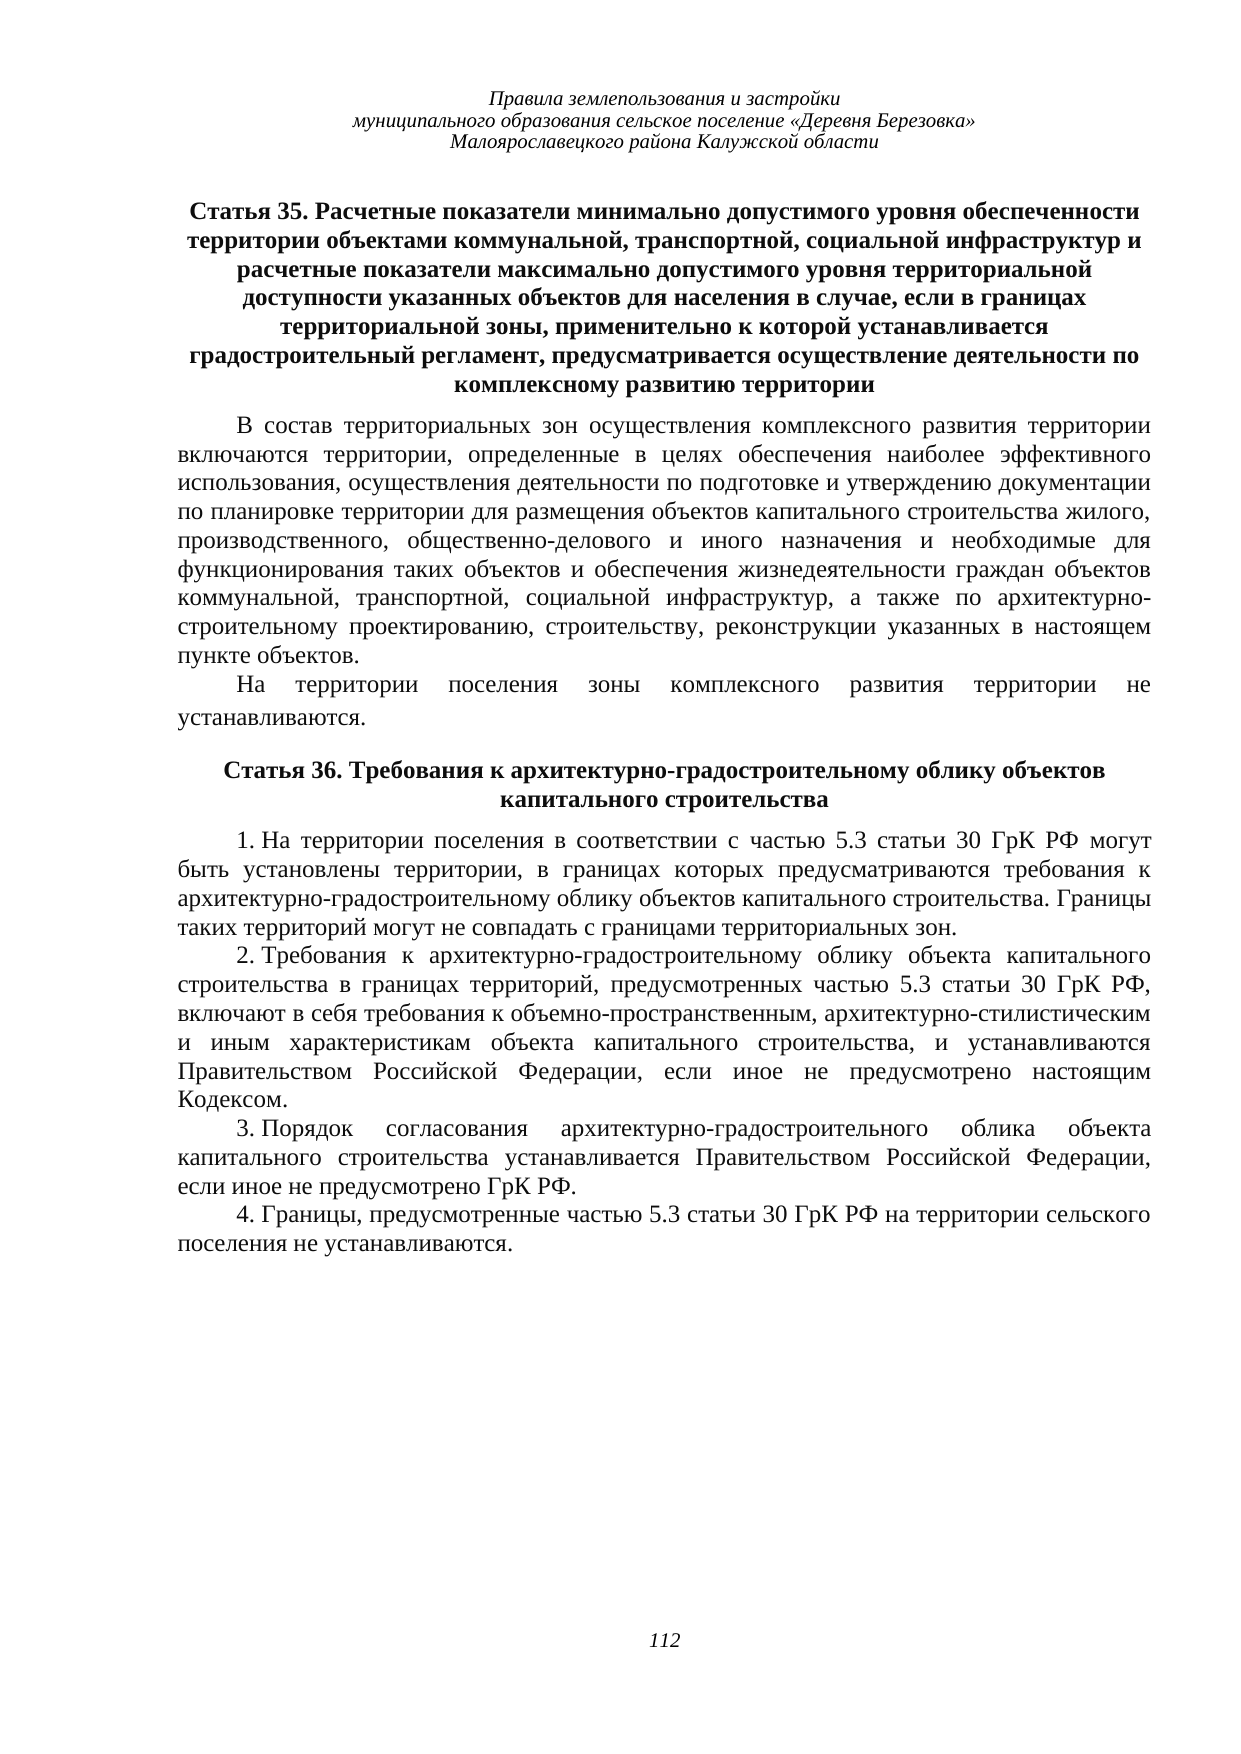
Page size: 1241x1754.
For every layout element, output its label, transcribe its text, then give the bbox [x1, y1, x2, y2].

text 1. На территории поселения в соответствии с частью 5.3 статьи 30 ГрК РФ могут быть установлены территории, в границах которых предусматриваются требования к архитектурно-градостроительному облику объектов капитального строительства. Границы таких территорий могут не совпадать с границами территориальных зон. [177, 826, 1152, 941]
subtitle Статья 35. Расчетные показатели минимально допустимого уровня обеспеченности территории объектами коммунальной, транспортной, социальной инфраструктур и расчетные показатели максимально допустимого уровня территориальной доступности указанных объектов для населения в случае, если в границах территориальной зоны, применительно к которой устанавливается градостроительный регламент, предусматривается осуществление деятельности по комплексному развитию территории [177, 196, 1152, 397]
text 3. Порядок согласования архитектурно-градостроительного облика объекта капитального строительства устанавливается Правительством Российской Федерации, если иное не предусмотрено ГрК РФ. [177, 1113, 1152, 1199]
text На территории поселения зоны комплексного развития территории не устанавливаются. [177, 669, 1152, 730]
subtitle Статья 36. Требования к архитектурно-градостроительному облику объектов капитального строительства [177, 756, 1152, 813]
text В состав территориальных зон осуществления комплексного развития территории включаются территории, определенные в целях обеспечения наиболее эффективного использования, осуществления деятельности по подготовке и утверждению документации по планировке территории для размещения объектов капитального строительства жилого, производственного, общественно-делового и иного назначения и необходимые для функционирования таких объектов и обеспечения жизнедеятельности граждан объектов коммунальной, транспортной, социальной инфраструктур, а также по архитектурно-строительному проектированию, строительству, реконструкции указанных в настоящем пункте объектов. [177, 410, 1152, 669]
text 2. Требования к архитектурно-градостроительному облику объекта капитального строительства в границах территорий, предусмотренных частью 5.3 статьи 30 ГрК РФ, включают в себя требования к объемно-пространственным, архитектурно-стилистическим и иным характеристикам объекта капитального строительства, и устанавливаются Правительством Российской Федерации, если иное не предусмотрено настоящим Кодексом. [177, 941, 1152, 1113]
text 4. Границы, предусмотренные частью 5.3 статьи 30 ГрК РФ на территории сельского поселения не устанавливаются. [177, 1199, 1152, 1257]
